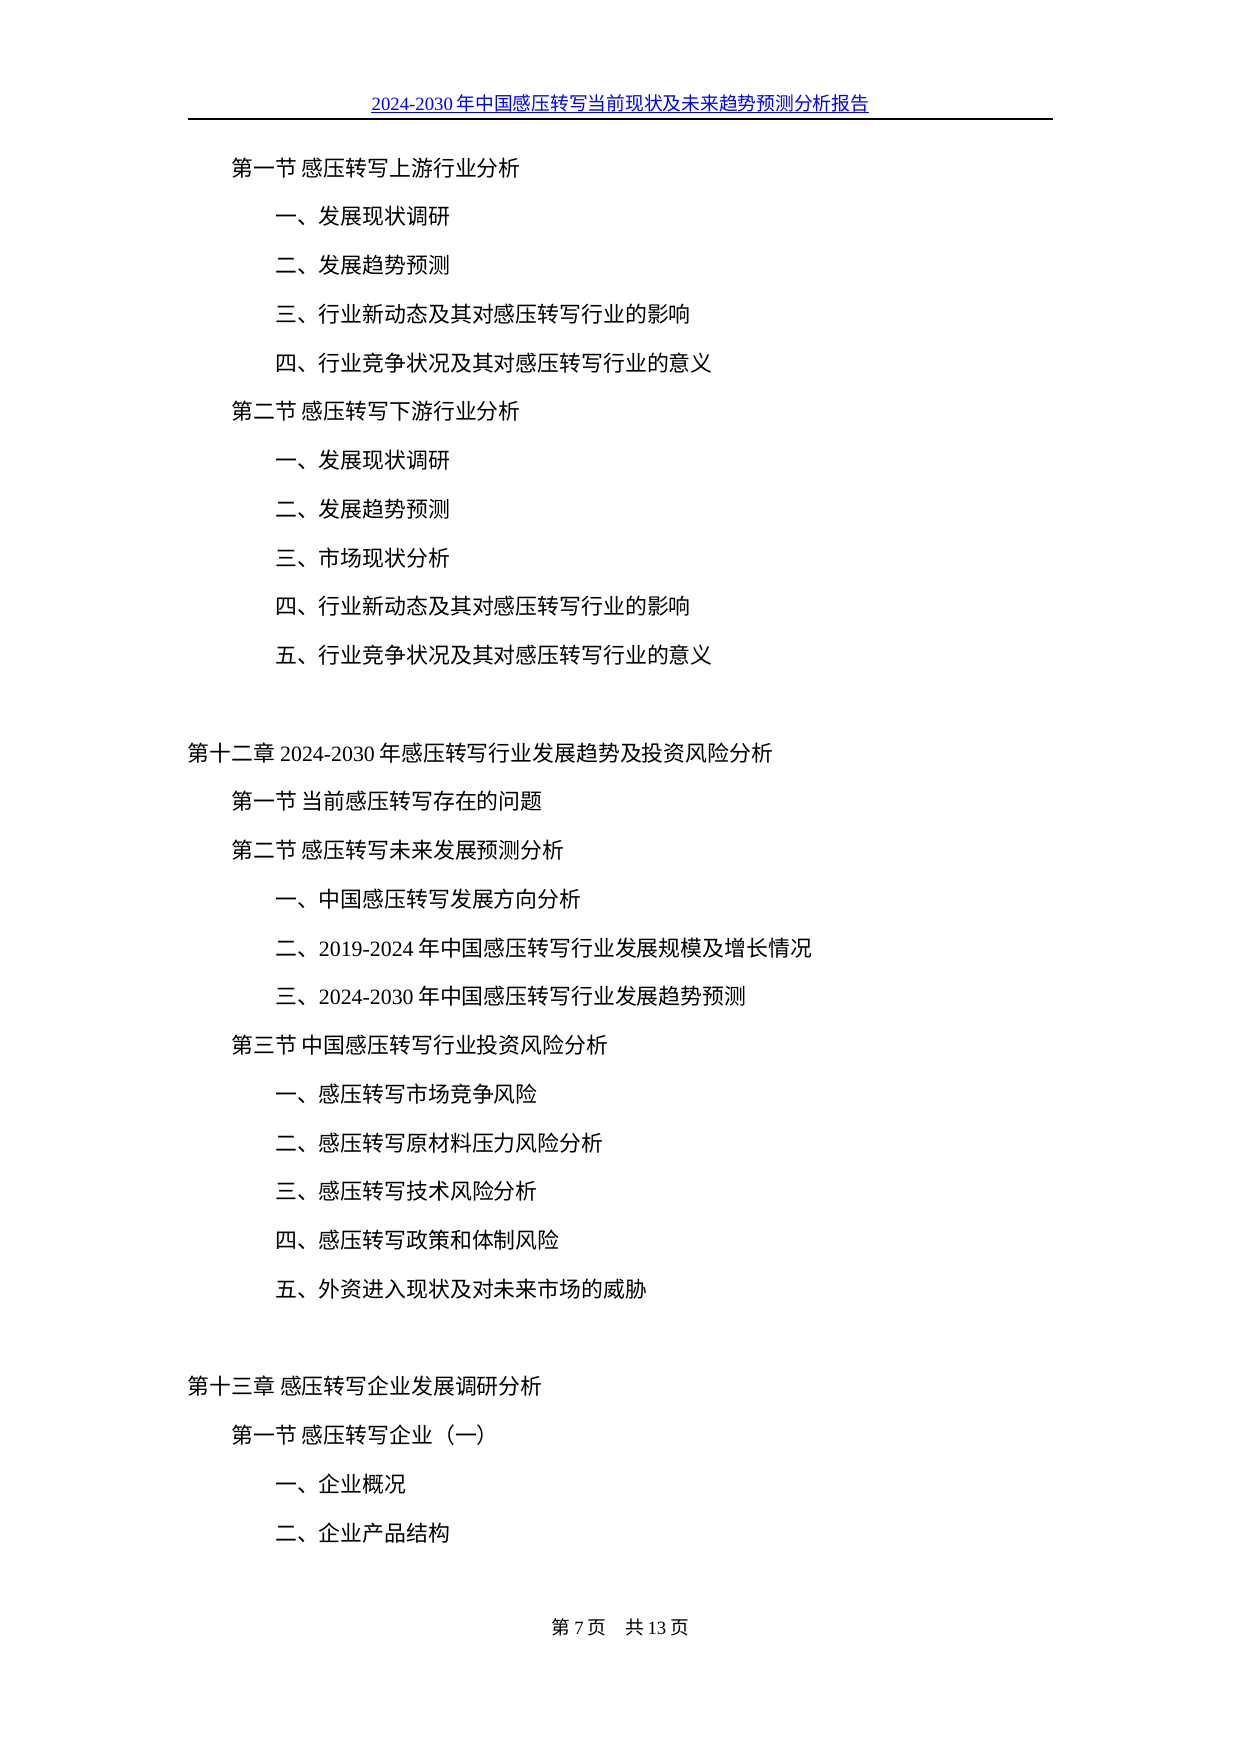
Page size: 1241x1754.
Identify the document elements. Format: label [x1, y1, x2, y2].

text [187, 150, 1053, 1548]
